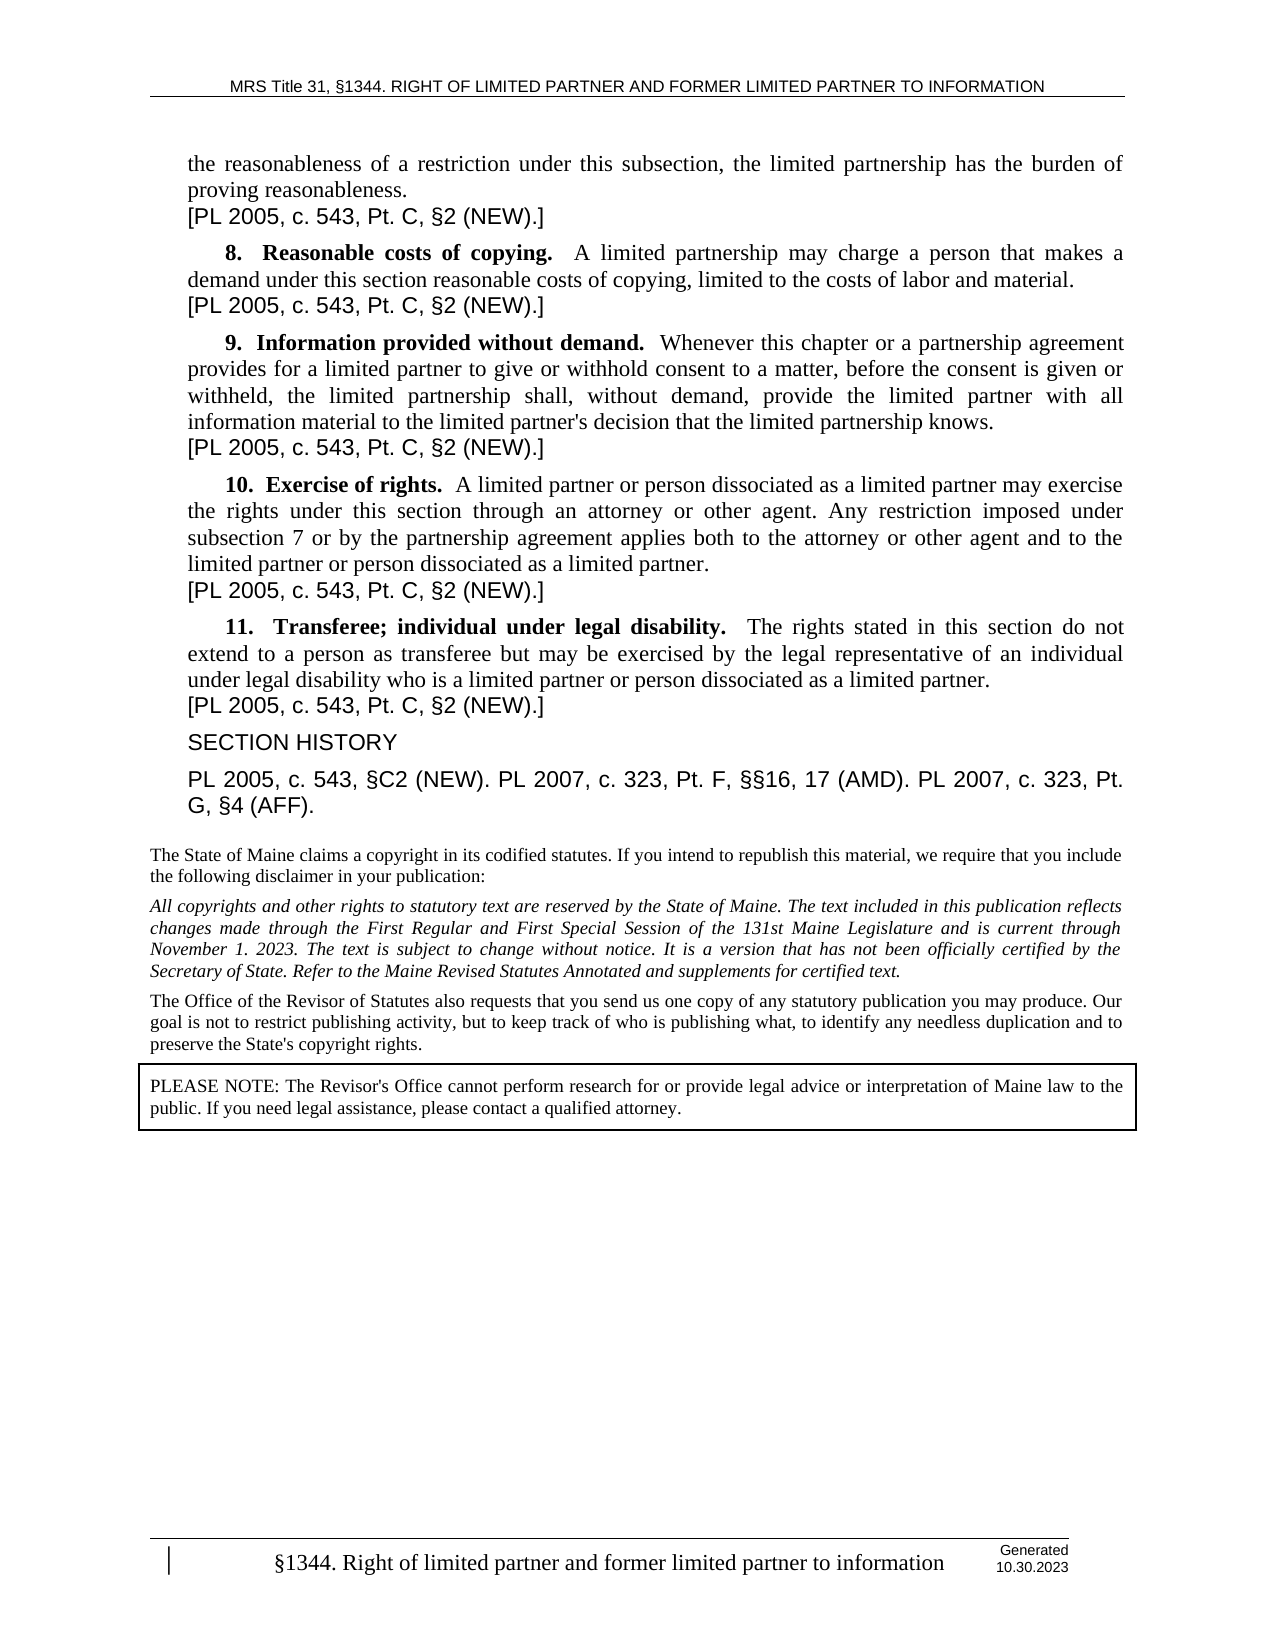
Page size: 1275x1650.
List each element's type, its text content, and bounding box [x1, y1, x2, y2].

text 8. Reasonable costs of copying. A limited partnership may charge a person that makes a demand under this section reasonable costs of copying, limited to the costs of labor and material. [187, 239, 1125, 292]
text 11. Transferee; individual under legal disability. The rights stated in this section do not extend to a person as transferee but may be exercised by the legal representative of an individual under legal disability who is a limited partner or person dissociated as a limited partner. [187, 613, 1125, 692]
text [PL 2005, c. 543, Pt. C, §2 (NEW).] [187, 292, 1125, 318]
text PLEASE NOTE: The Revisor's Office cannot perform research for or provide legal advice or interpretation of Maine law to the public. If you need legal assistance, please contact a qualified attorney. [140, 1065, 1135, 1129]
text PL 2005, c. 543, §C2 (NEW). PL 2007, c. 323, Pt. F, §§16, 17 (AMD). PL 2007, c. 323, Pt. G, §4 (AFF). [187, 766, 1125, 819]
text 9. Information provided without demand. Whenever this chapter or a partnership agreement provides for a limited partner to give or withhold consent to a matter, before the consent is given or withheld, the limited partnership shall, without demand, provide the limited partner with all information material to the limited partner's decision that the limited partnership knows. [187, 329, 1125, 434]
text [PL 2005, c. 543, Pt. C, §2 (NEW).] [187, 203, 1125, 229]
text [PL 2005, c. 543, Pt. C, §2 (NEW).] [187, 692, 1125, 719]
text [PL 2005, c. 543, Pt. C, §2 (NEW).] [187, 434, 1125, 461]
text The Office of the Revisor of Statutes also requests that you send us one copy of any statutory publication you may produce. Our goal is not to restrict publishing activity, but to keep track of who is publishing what, to identify any needless duplication and to preserve the State's copyright rights. [150, 990, 1125, 1054]
text 10. Exercise of rights. A limited partner or person dissociated as a limited partner may exercise the rights under this section through an attorney or other agent. Any restriction imposed under subsection 7 or by the partnership agreement applies both to the attorney or other agent and to the limited partner or person dissociated as a limited partner. [187, 471, 1125, 577]
text SECTION HISTORY [187, 729, 1125, 756]
text [PL 2005, c. 543, Pt. C, §2 (NEW).] [187, 577, 1125, 603]
text The State of Maine claims a copyright in its codified statutes. If you intend to republish this material, we require that you include the following disclaimer in your publication: [150, 844, 1125, 887]
text All copyrights and other rights to statutory text are reserved by the State of Maine. The text included in this publication reflects changes made through the First Regular and First Special Session of the 131st Maine Legislature and is current through November 1. 2023 . The text is subject to change without notice. It is a version that has not been officially certified by the Secretary of State. Refer to the Maine Revised Statutes Annotated and supplements for certified text. [150, 895, 1125, 981]
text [187, 150, 1125, 203]
